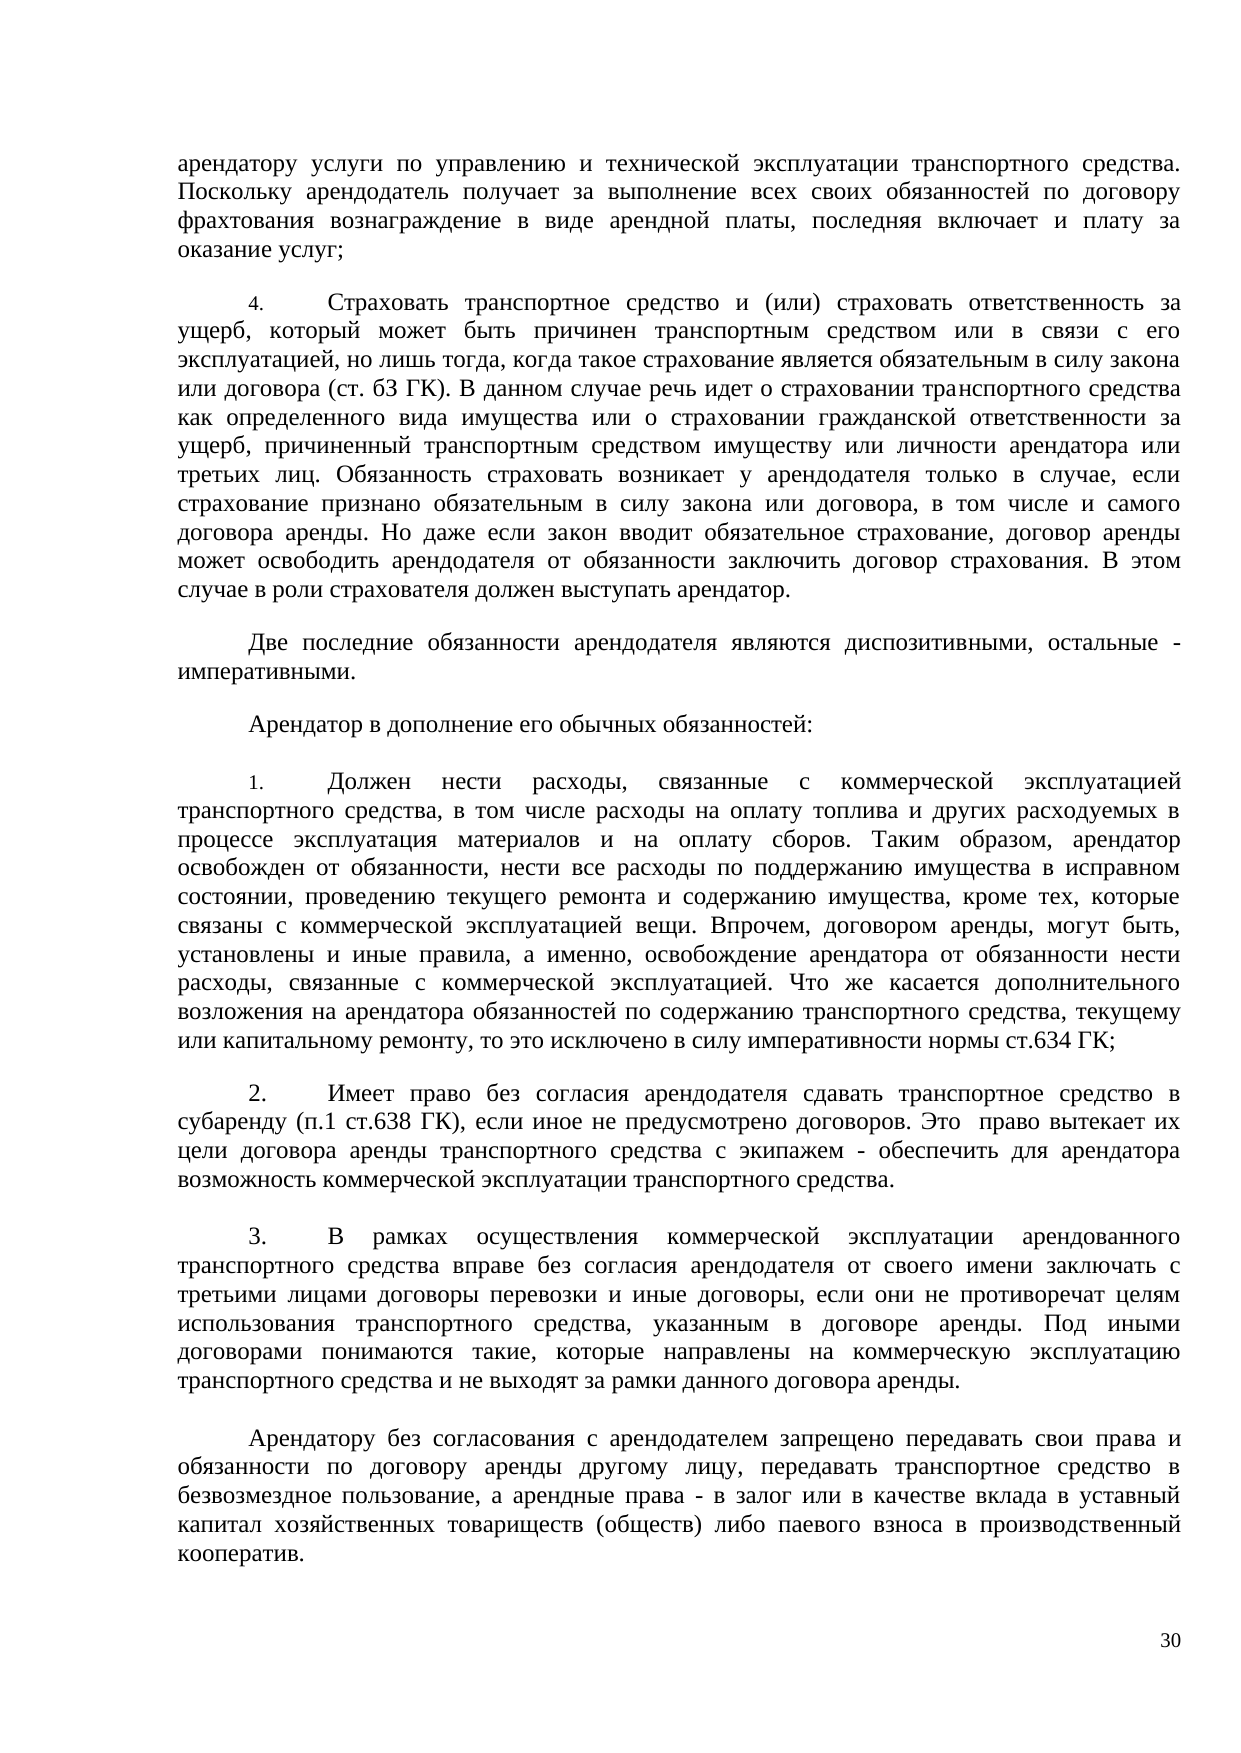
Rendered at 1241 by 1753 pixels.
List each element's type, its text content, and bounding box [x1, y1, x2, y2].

text Арендатору без согласования с арендодателем запрещено передавать свои права и обязанности по договору аренды другому лицу, передавать транспортное средство в безвозмездное пользование, а арендные права - в залог или в качестве вклада в уставный капитал хозяйственных товариществ (обществ) либо паевого взноса в производственный кооператив. [177, 1423, 1181, 1566]
list Страховать транспортное средство и (или) страховать ответственность за ущерб, который может быть причинен транспортным средством или в связи с его эксплуатацией, но лишь тогда, когда такое страхование является обязательным в силу закона или договора (ст. бЗ ГК). В данном случае речь идет о страховании транспортного средства как определенного вида имущества или о страховании гражданской ответственности за ущерб, причиненный транспортным средством имуществу или личности арендатора или третьих лиц. Обязанность страховать возникает у арендодателя только в случае, если страхование признано обязательным в силу закона или договора, в том числе и самого договора аренды. Но даже если закон вводит обязательное страхование, договор аренды может освободить арендодателя от обязанности заключить договор страхования. В этом случае в роли страхователя должен выступать арендатор. [177, 287, 1181, 603]
text Две последние обязанности арендодателя являются диспозитивными, остальные - императивными. [177, 627, 1181, 684]
text Арендатор в дополнение его обычных обязанностей: [177, 709, 1181, 737]
list Имеет право без согласия арендодателя сдавать транспортное средство в субаренду (п.1 ст.638 ГК), если иное не предусмотрено договоров. Это право вытекает их цели договора аренды транспортного средства с экипажем - обеспечить для арендатора возможность коммерческой эксплуатации транспортного средства. [177, 1078, 1181, 1193]
list В рамках осуществления коммерческой эксплуатации арендованного транспортного средства вправе без согласия арендодателя от своего имени заключать с третьими лицами договоры перевозки и иные договоры, если они не противоречат целям использования транспортного средства, указанным в договоре аренды. Под иными договорами понимаются такие, которые направлены на коммерческую эксплуатацию транспортного средства и не выходят за рамки данного договора аренды. [177, 1221, 1181, 1394]
list Должен нести расходы, связанные с коммерческой эксплуатацией транспортного средства, в том числе расходы на оплату топлива и других расходуемых в процессе эксплуатация материалов и на оплату сборов. Таким образом, арендатор освобожден от обязанности, нести все расходы по поддержанию имущества в исправном состоянии, проведению текущего ремонта и содержанию имущества, кроме тех, которые связаны с коммерческой эксплуатацией вещи. Впрочем, договором аренды, могут быть, установлены и иные правила, а именно, освобождение арендатора от обязанности нести расходы, связанные с коммерческой эксплуатацией. Что же касается дополнительного возложения на арендатора обязанностей по содержанию транспортного средства, текущему или капитальному ремонту, то это исключено в силу императивности нормы ст.634 ГК; [177, 766, 1181, 1054]
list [177, 148, 1181, 263]
